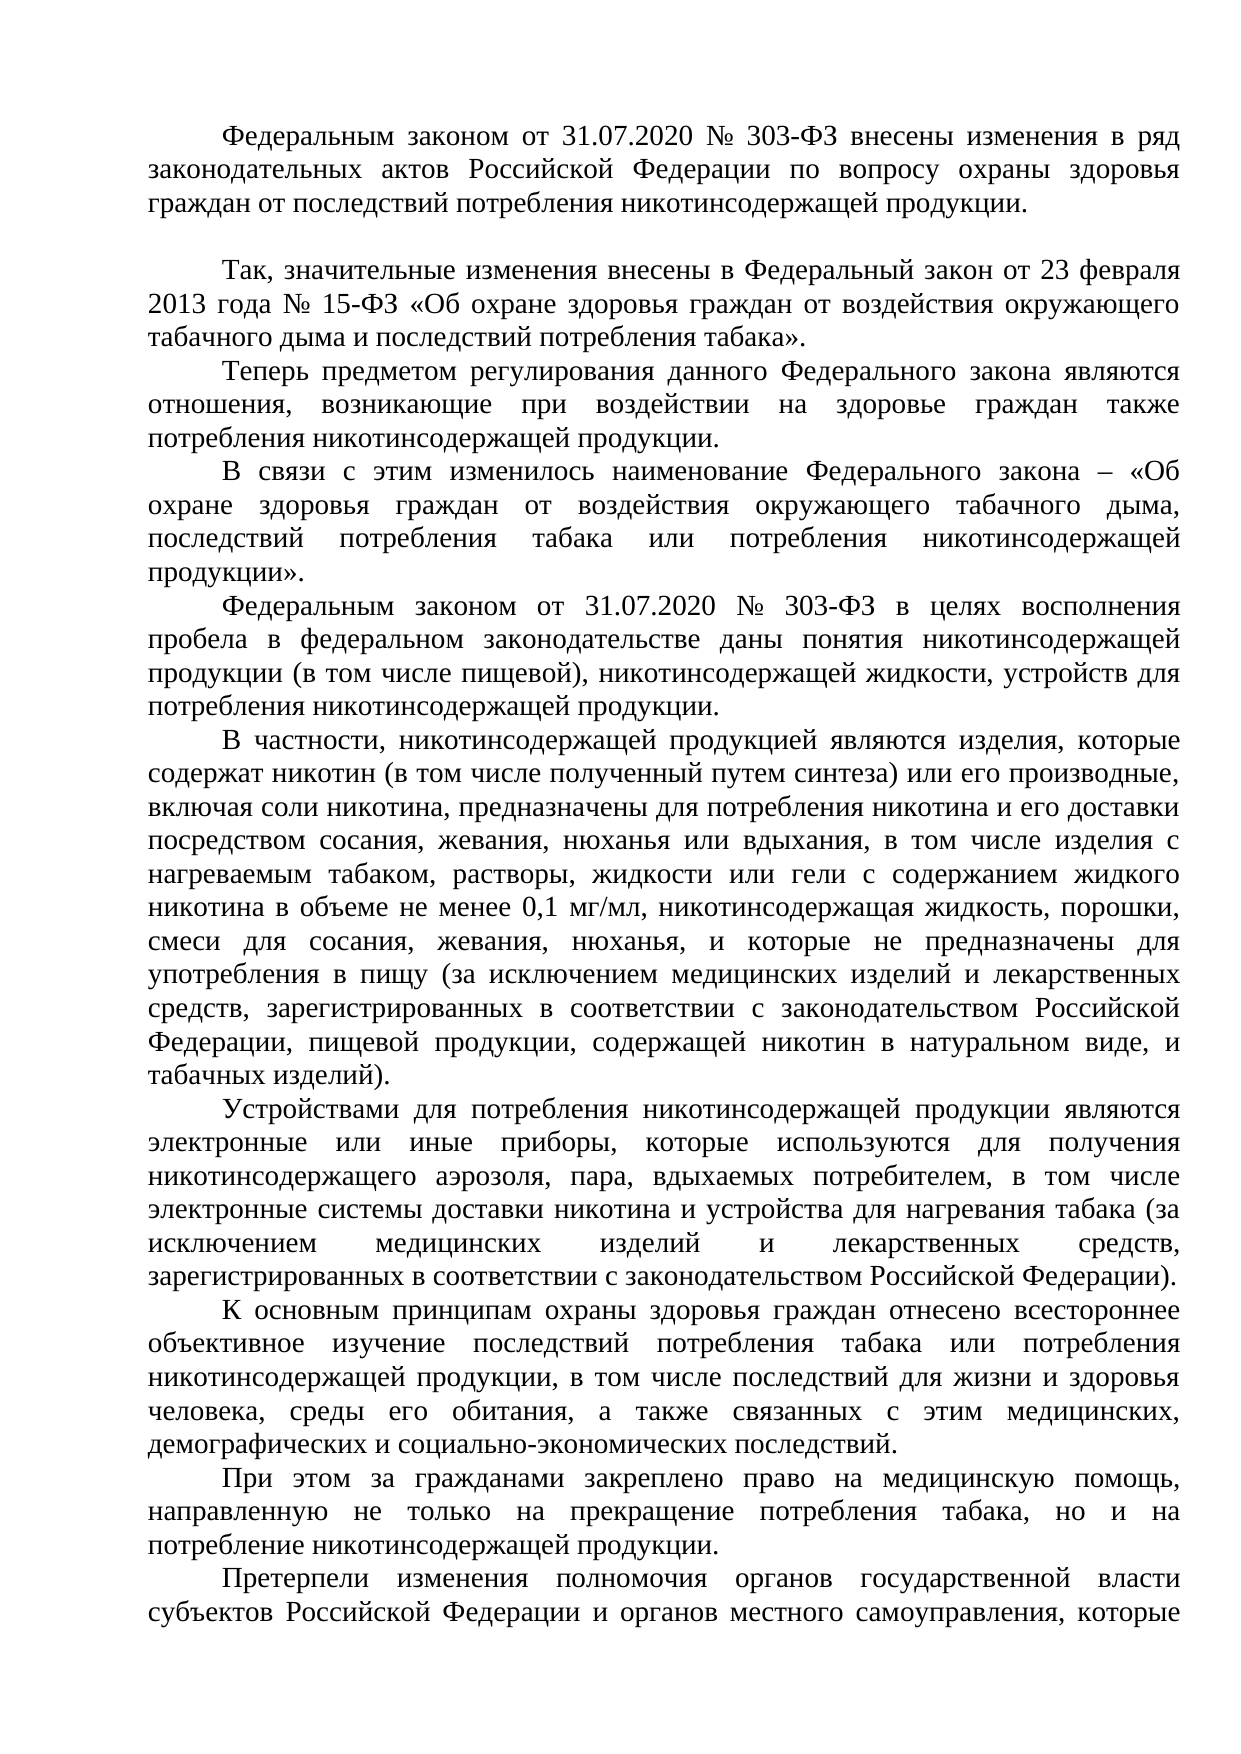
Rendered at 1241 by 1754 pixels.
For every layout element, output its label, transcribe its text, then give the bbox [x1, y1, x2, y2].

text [148, 1560, 1181, 1627]
text К основным принципам охраны здоровья граждан отнесено всестороннее объективное изучение последствий потребления табака или потребления никотинсодержащей продукции, в том числе последствий для жизни и здоровья человека, среды его обитания, а также связанных с этим медицинских, демографических и социально-экономических последствий. [148, 1292, 1181, 1460]
text Федеральным законом от 31.07.2020 № 303-ФЗ внесены изменения в ряд законодательных актов Российской Федерации по вопросу охраны здоровья граждан от последствий потребления никотинсодержащей продукции. [148, 118, 1181, 219]
text Федеральным законом от 31.07.2020 № 303-ФЗ в целях восполнения пробела в федеральном законодательстве даны понятия никотинсодержащей продукции (в том числе пищевой), никотинсодержащей жидкости, устройств для потребления никотинсодержащей продукции. [148, 588, 1181, 722]
text В частности, никотинсодержащей продукцией являются изделия, которые содержат никотин (в том числе полученный путем синтеза) или его производные, включая соли никотина, предназначены для потребления никотина и его доставки посредством сосания, жевания, нюханья или вдыхания, в том числе изделия с нагреваемым табаком, растворы, жидкости или гели с содержанием жидкого никотина в объеме не менее 0,1 мг/мл, никотинсодержащая жидкость, порошки, смеси для сосания, жевания, нюханья, и которые не предназначены для употребления в пищу (за исключением медицинских изделий и лекарственных средств, зарегистрированных в соответствии с законодательством Российской Федерации, пищевой продукции, содержащей никотин в натуральном виде, и табачных изделий). [148, 722, 1181, 1091]
text Теперь предметом регулирования данного Федерального закона являются отношения, возникающие при воздействии на здоровье граждан также потребления никотинсодержащей продукции. [148, 353, 1181, 453]
text Так, значительные изменения внесены в Федеральный закон от 23 февраля 2013 года № 15-ФЗ «Об охране здоровья граждан от воздействия окружающего табачного дыма и последствий потребления табака». [148, 252, 1181, 353]
text Устройствами для потребления никотинсодержащей продукции являются электронные или иные приборы, которые используются для получения никотинсодержащего аэрозоля, пара, вдыхаемых потребителем, в том числе электронные системы доставки никотина и устройства для нагревания табака (за исключением медицинских изделий и лекарственных средств, зарегистрированных в соответствии с законодательством Российской Федерации). [148, 1091, 1181, 1292]
text При этом за гражданами закреплено право на медицинскую помощь, направленную не только на прекращение потребления табака, но и на потребление никотинсодержащей продукции. [148, 1460, 1181, 1560]
text В связи с этим изменилось наименование Федерального закона – «Об охране здоровья граждан от воздействия окружающего табачного дыма, последствий потребления табака или потребления никотинсодержащей продукции». [148, 453, 1181, 588]
